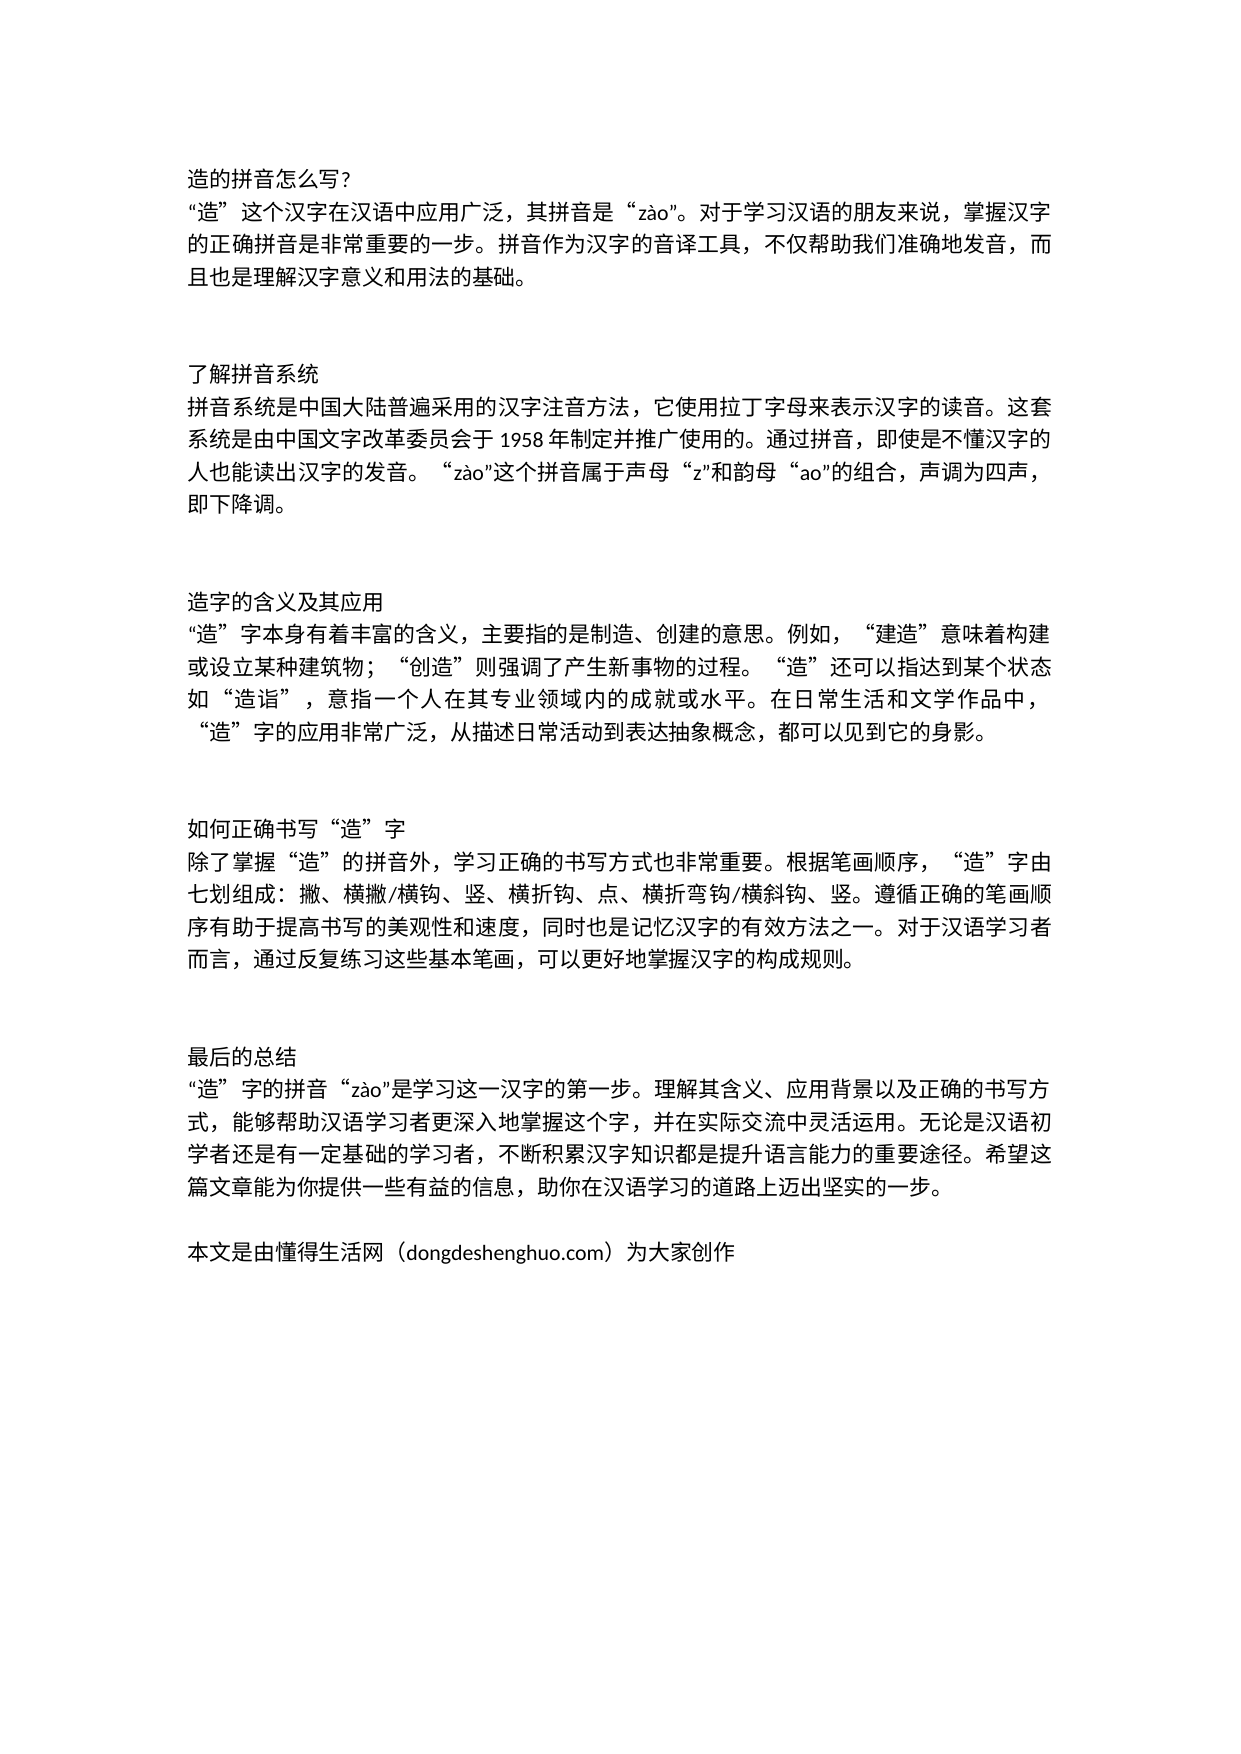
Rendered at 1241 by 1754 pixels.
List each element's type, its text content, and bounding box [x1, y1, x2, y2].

text 了解拼音系统 [187, 357, 1053, 389]
text 造字的含义及其应用 [187, 584, 1053, 617]
text 最后的总结 [187, 1039, 1053, 1072]
text 如何正确书写“造”字 [187, 812, 1053, 844]
text 造的拼音怎么写? [187, 162, 1053, 194]
text “造”字本身有着丰富的含义，主要指的是制造、创建的意思。例如，“建造”意味着构建或设立某种建筑物；“创造”则强调了产生新事物的过程。“造”还可以指达到某个状态，如“造诣”，意指一个人在其专业领域内的成就或水平。在日常生活和文学作品中，“造”字的应用非常广泛，从描述日常活动到表达抽象概念，都可以见到它的身影。 [187, 617, 1053, 747]
text 本文是由懂得生活网（dongdeshenghuo.com）为大家创作 [187, 1234, 1053, 1267]
text “造”这个汉字在汉语中应用广泛，其拼音是“zào”。对于学习汉语的朋友来说，掌握汉字的正确拼音是非常重要的一步。拼音作为汉字的音译工具，不仅帮助我们准确地发音，而且也是理解汉字意义和用法的基础。 [187, 194, 1053, 292]
text 除了掌握“造”的拼音外，学习正确的书写方式也非常重要。根据笔画顺序，“造”字由七划组成：撇、横撇/横钩、竖、横折钩、点、横折弯钩/横斜钩、竖。遵循正确的笔画顺序有助于提高书写的美观性和速度，同时也是记忆汉字的有效方法之一。对于汉语学习者而言，通过反复练习这些基本笔画，可以更好地掌握汉字的构成规则。 [187, 844, 1053, 974]
text “造”字的拼音“zào”是学习这一汉字的第一步。理解其含义、应用背景以及正确的书写方式，能够帮助汉语学习者更深入地掌握这个字，并在实际交流中灵活运用。无论是汉语初学者还是有一定基础的学习者，不断积累汉字知识都是提升语言能力的重要途径。希望这篇文章能为你提供一些有益的信息，助你在汉语学习的道路上迈出坚实的一步。 [187, 1072, 1053, 1202]
text 拼音系统是中国大陆普遍采用的汉字注音方法，它使用拉丁字母来表示汉字的读音。这套系统是由中国文字改革委员会于1958年制定并推广使用的。通过拼音，即使是不懂汉字的人也能读出汉字的发音。“zào”这个拼音属于声母“z”和韵母“ao”的组合，声调为四声，即下降调。 [187, 389, 1053, 519]
